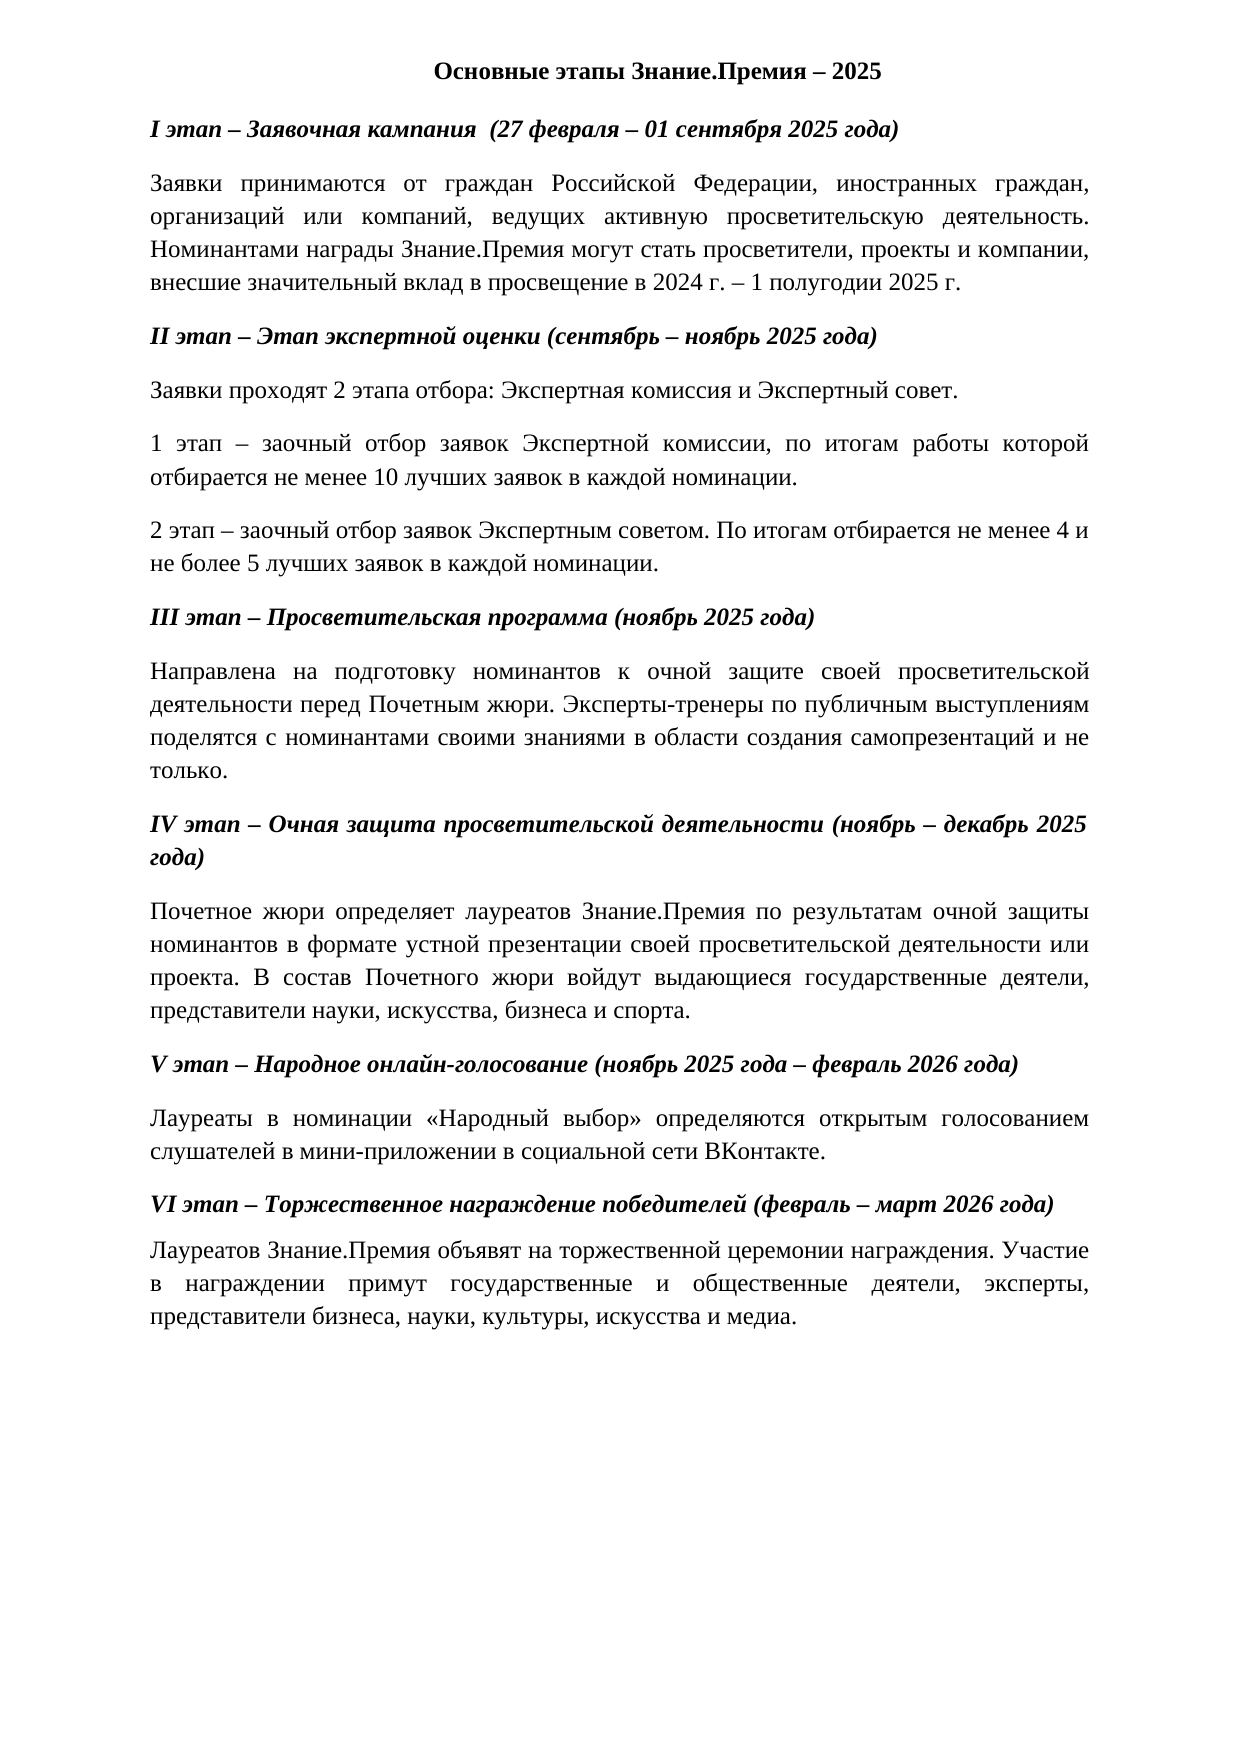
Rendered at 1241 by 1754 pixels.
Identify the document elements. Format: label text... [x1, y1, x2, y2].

text Основные этапы Знание.Премия – 2025 [225, 56, 1090, 85]
text Направлена на подготовку номинантов к очной защите своей просветительской деятельности перед Почетным жюри. Эксперты-тренеры по публичным выступлениям поделятся с номинантами своими знаниями в области создания самопрезентаций и не только. [150, 656, 1090, 784]
text I этап – Заявочная кампания (27 февраля – 01 сентября 2025 года) [150, 114, 1090, 143]
text Заявки принимаются от граждан Российской Федерации, иностранных граждан, организаций или компаний, ведущих активную просветительскую деятельность. Номинантами награды Знание.Премия могут стать просветители, проекты и компании, внесшие значительный вклад в просвещение в 2024 г. – 1 полугодии 2025 г. [150, 168, 1090, 296]
text 1 этап – заочный отбор заявок Экспертной комиссии, по итогам работы которой отбирается не менее 10 лучших заявок в каждой номинации. [150, 428, 1090, 490]
text Лауреатов Знание.Премия объявят на торжественной церемонии награждения. Участие в награждении примут государственные и общественные деятели, эксперты, представители бизнеса, науки, культуры, искусства и медиа. [150, 1235, 1090, 1330]
text Почетное жюри определяет лауреатов Знание.Премия по результатам очной защиты номинантов в формате устной презентации своей просветительской деятельности или проекта. В состав Почетного жюри войдут выдающиеся государственные деятели, представители науки, искусства, бизнеса и спорта. [150, 896, 1090, 1024]
text Лауреаты в номинации «Народный выбор» определяются открытым голосованием слушателей в мини-приложении в социальной сети ВКонтакте. [150, 1103, 1090, 1164]
text II этап – Этап экспертной оценки (сентябрь – ноябрь 2025 года) [150, 321, 1090, 349]
text 2 этап – заочный отбор заявок Экспертным советом. По итогам отбирается не менее 4 и не более 5 лучших заявок в каждой номинации. [150, 515, 1090, 577]
text III этап – Просветительская программа (ноябрь 2025 года) [150, 602, 1090, 631]
text V этап – Народное онлайн-голосование (ноябрь 2025 года – февраль 2026 года) [150, 1049, 1090, 1078]
text VI этап – Торжественное награждение победителей (февраль – март 2026 года) [150, 1189, 1090, 1218]
text Заявки проходят 2 этапа отбора: Экспертная комиссия и Экспертный совет. [150, 375, 1090, 403]
text IV этап – Очная защита просветительской деятельности (ноябрь – декабрь 2025 года) [150, 809, 1090, 871]
